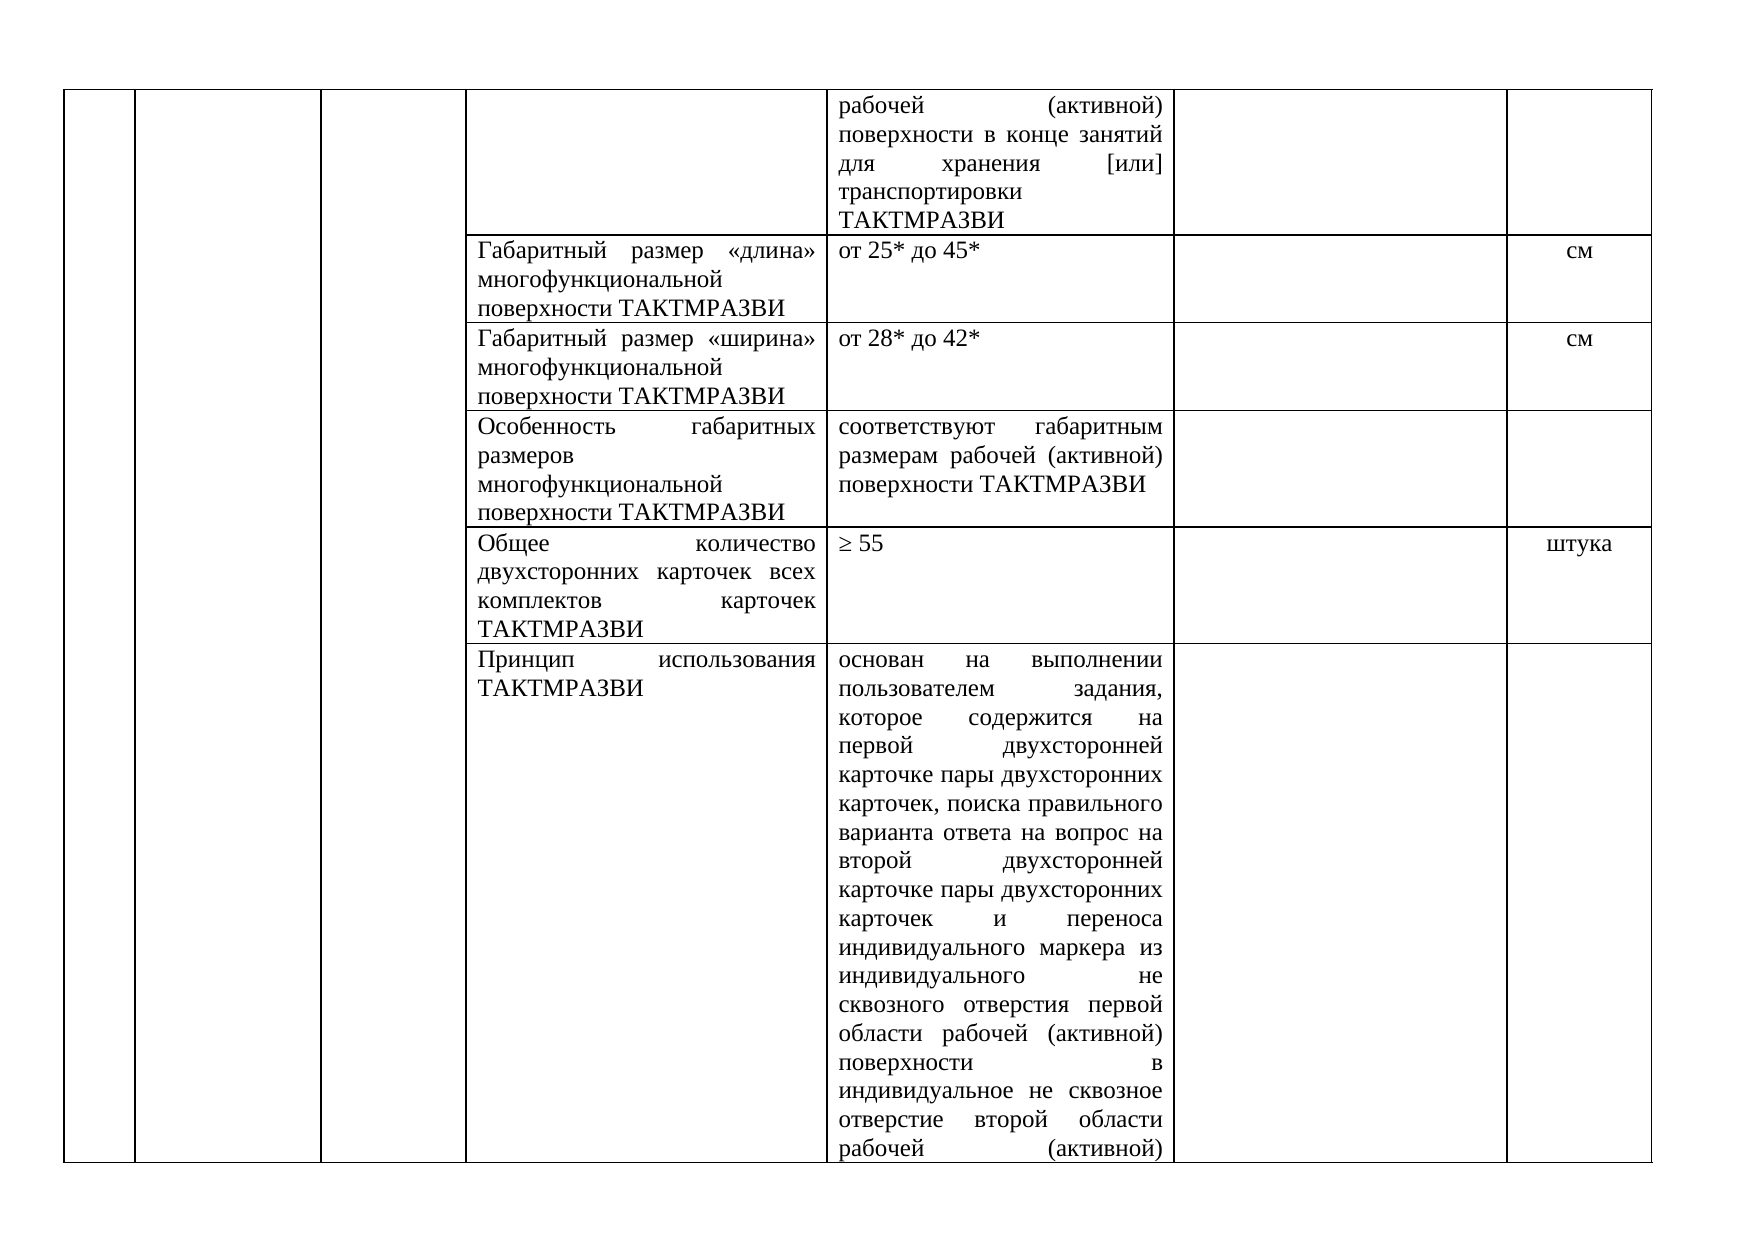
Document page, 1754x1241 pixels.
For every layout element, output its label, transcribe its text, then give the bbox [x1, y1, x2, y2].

table_cell [1508, 90, 1651, 234]
table_cell ≥ 55 [828, 528, 1173, 643]
table_cell штука [1508, 528, 1651, 643]
table_cell [1175, 90, 1506, 234]
table_cell [1175, 644, 1506, 1162]
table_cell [467, 644, 826, 1162]
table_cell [467, 90, 826, 234]
table_cell Общее количество двухсторонних карточек всех комплектов карточек ТАКТМРАЗВИ [467, 528, 826, 643]
table_cell от 25* до 45* [828, 236, 1173, 322]
table_cell [1508, 411, 1651, 526]
table_cell [1175, 528, 1506, 643]
table_cell Особенность габаритных размеров многофункциональной поверхности ТАКТМРАЗВИ [467, 411, 826, 526]
table_cell от 28* до 42* [828, 323, 1173, 409]
table_cell [1175, 411, 1506, 526]
table_cell [1508, 644, 1651, 1162]
table_cell см [1508, 236, 1651, 322]
table_cell соответствуют габаритным размерам рабочей (активной) поверхности ТАКТМРАЗВИ [828, 411, 1173, 526]
table_cell см [1508, 323, 1651, 409]
table_cell [1175, 323, 1506, 409]
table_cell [828, 644, 1173, 1162]
table_cell [1175, 236, 1506, 322]
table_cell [828, 90, 1173, 234]
table_cell Габаритный размер «длина» многофункциональной поверхности ТАКТМРАЗВИ [467, 236, 826, 322]
table_cell Габаритный размер «ширина» многофункциональной поверхности ТАКТМРАЗВИ [467, 323, 826, 409]
